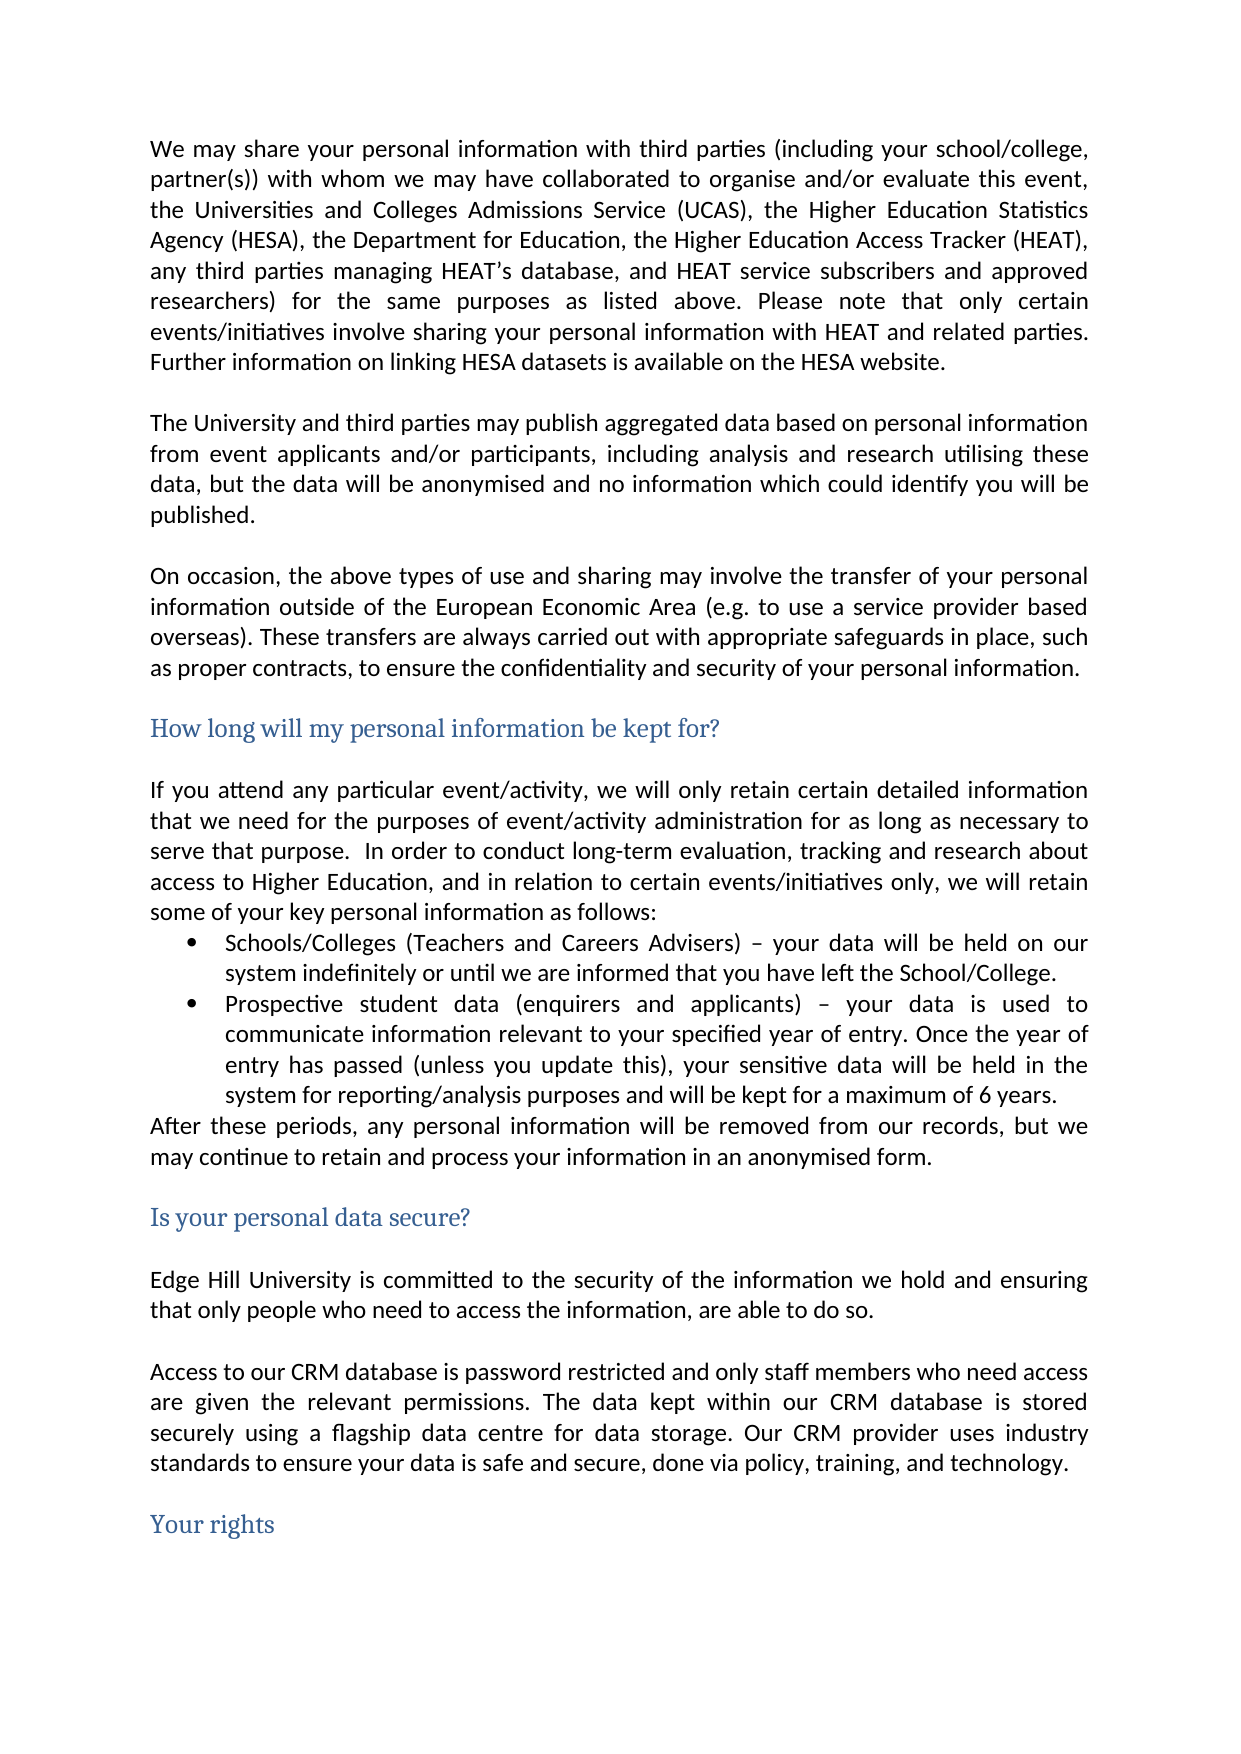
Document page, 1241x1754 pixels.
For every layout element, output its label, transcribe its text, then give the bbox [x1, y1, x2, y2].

text Edge Hill University is committed to the security of the information we hold and ensuring that only people who need to access the information, are able to do so. [150, 1264, 1090, 1325]
list Prospective student data (enquirers and applicants) – your data is used to communicate information relevant to your specified year of entry. Once the year of entry has passed (unless you update this), your sensitive data will be held in the system for reporting/analysis purposes and will be kept for a maximum of 6 years. [187, 988, 1090, 1110]
text On occasion, the above types of use and sharing may involve the transfer of your personal information outside of the European Economic Area (e.g. to use a service provider based overseas). These transfers are always carried out with appropriate safeguards in place, such as proper contracts, to ensure the confidentiality and security of your personal information. [150, 560, 1090, 682]
text If you attend any particular event/activity, we will only retain certain detailed information that we need for the purposes of event/activity administration for as long as necessary to serve that purpose. In order to conduct long-term evaluation, tracking and research about access to Higher Education, and in relation to certain events/initiatives only, we will retain some of your key personal information as follows: [150, 774, 1090, 927]
subtitle Your rights [150, 1509, 1090, 1540]
text We may share your personal information with third parties (including your school/college, partner(s)) with whom we may have collaborated to organise and/or evaluate this event, the Universities and Colleges Admissions Service (UCAS), the Higher Education Statistics Agency (HESA), the Department for Education, the Higher Education Access Tracker (HEAT), any third parties managing HEAT’s database, and HEAT service subscribers and approved researchers) for the same purposes as listed above. Please note that only certain events/initiatives involve sharing your personal information with HEAT and related parties. Further information on linking HESA datasets is available on the HESA website. [150, 133, 1090, 377]
text The University and third parties may publish aggregated data based on personal information from event applicants and/or participants, including analysis and research utilising these data, but the data will be anonymised and no information which could identify you will be published. [150, 408, 1090, 530]
list Schools/Colleges (Teachers and Careers Advisers) – your data will be held on our system indefinitely or until we are informed that you have left the School/College. [187, 927, 1090, 988]
subtitle Is your personal data secure? [150, 1202, 1090, 1233]
subtitle How long will my personal information be kept for? [150, 713, 1090, 744]
text Access to our CRM database is password restricted and only staff members who need access are given the relevant permissions. The data kept within our CRM database is stored securely using a flagship data centre for data storage. Our CRM provider uses industry standards to ensure your data is safe and secure, done via policy, training, and technology. [150, 1356, 1090, 1478]
text After these periods, any personal information will be removed from our records, but we may continue to retain and process your information in an anonymised form. [150, 1110, 1090, 1171]
